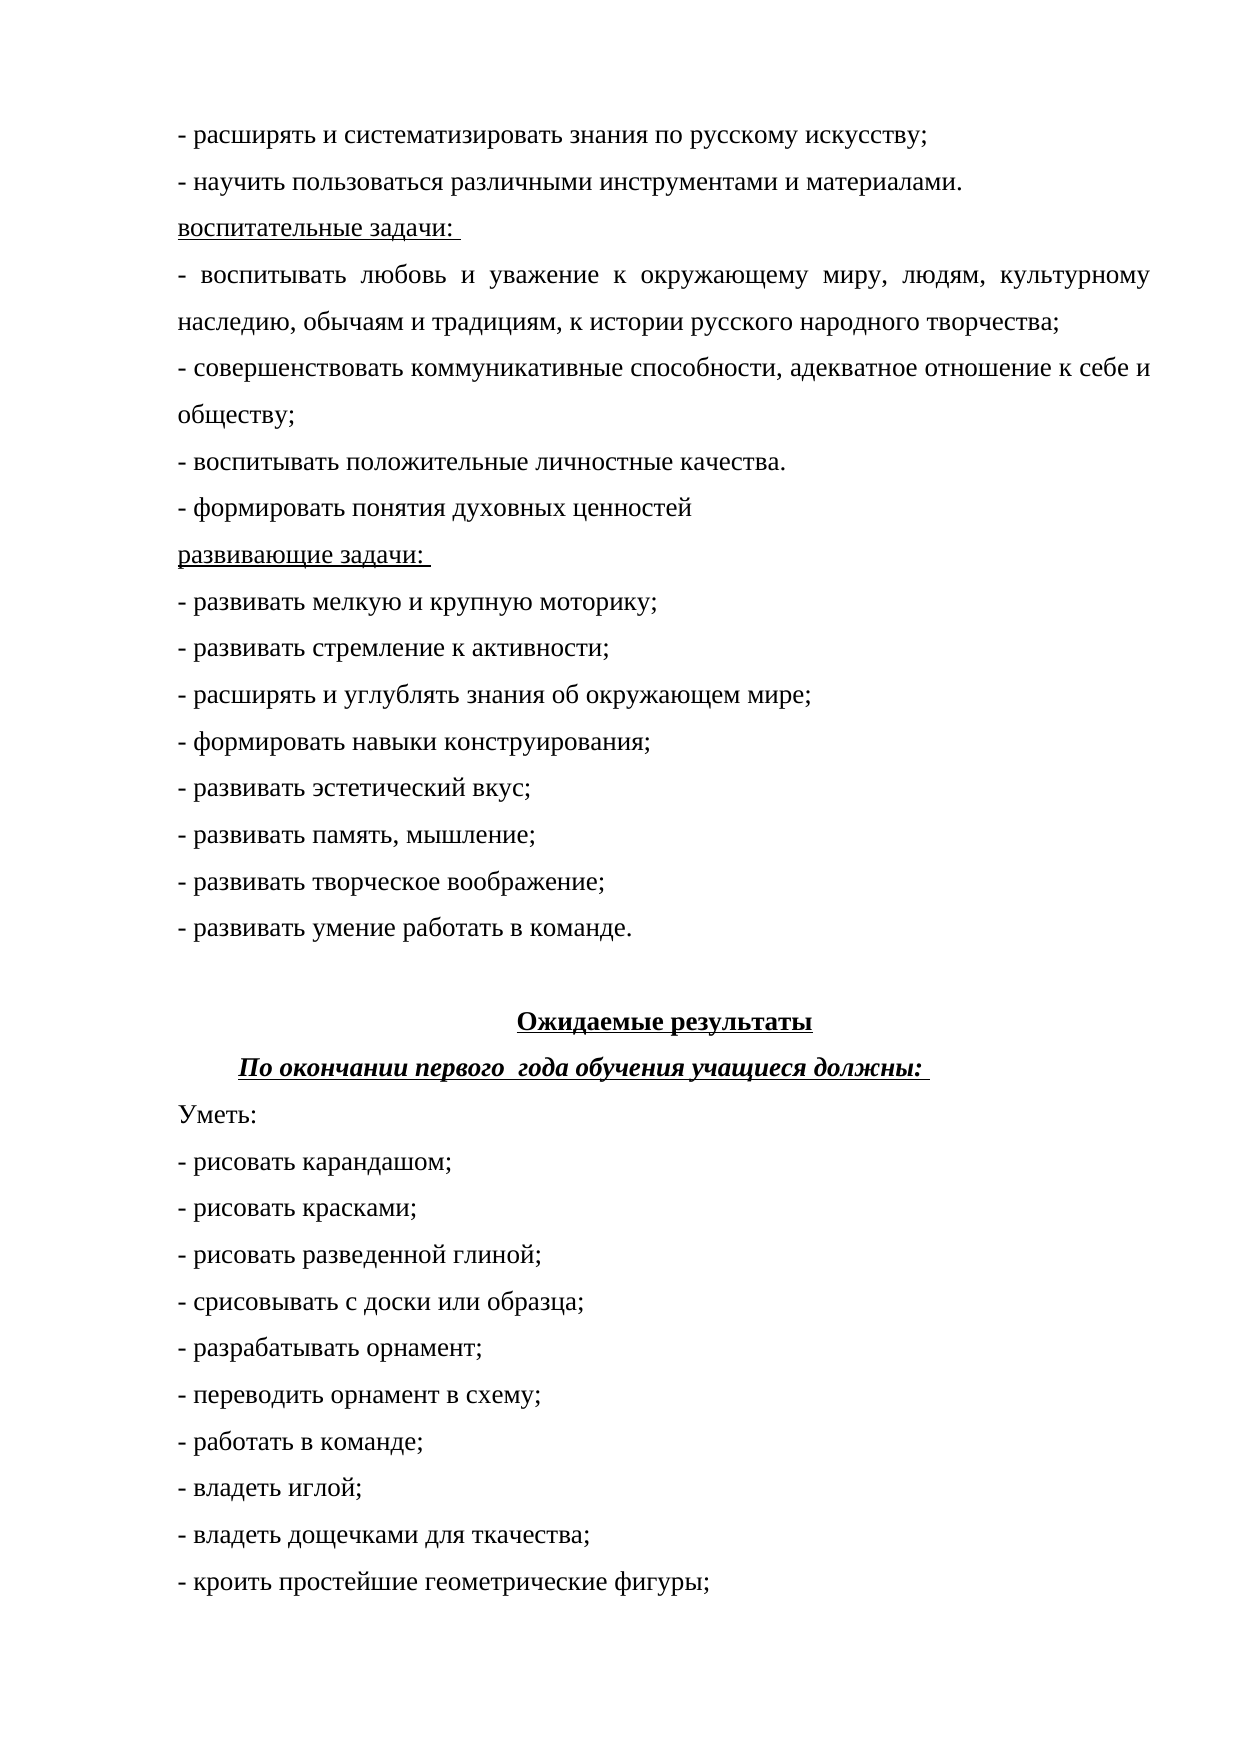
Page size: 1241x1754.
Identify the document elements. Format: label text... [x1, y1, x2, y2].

text - формировать понятия духовных ценностей [177, 491, 1152, 523]
text - развивать мелкую и крупную моторику; [177, 585, 1152, 616]
text - развивать умение работать в команде. [177, 911, 1152, 943]
text - разрабатывать орнамент; [177, 1331, 1152, 1363]
text воспитательные задачи: [177, 211, 1152, 243]
text - совершенствовать коммуникативные способности, адекватное отношение к себе и обществу; [177, 351, 1152, 429]
text - кроить простейшие геометрические фигуры; [177, 1565, 1152, 1596]
text - расширять и систематизировать знания по русскому искусству; [177, 118, 1152, 149]
text - научить пользоваться различными инструментами и материалами. [177, 165, 1152, 196]
text Ожидаемые результаты [177, 1005, 1152, 1036]
text - работать в команде; [177, 1425, 1152, 1456]
text - развивать стремление к активности; [177, 631, 1152, 663]
text - расширять и углублять знания об окружающем мире; [177, 678, 1152, 709]
text - рисовать разведенной глиной; [177, 1238, 1152, 1269]
text - владеть дощечками для ткачества; [177, 1518, 1152, 1549]
text развивающие задачи: [177, 538, 1152, 569]
text - развивать память, мышление; [177, 818, 1152, 849]
text - владеть иглой; [177, 1471, 1152, 1503]
text - переводить орнамент в схему; [177, 1378, 1152, 1409]
text - воспитывать положительные личностные качества. [177, 445, 1152, 476]
text - рисовать красками; [177, 1191, 1152, 1223]
text - развивать эстетический вкус; [177, 771, 1152, 803]
text - срисовывать с доски или образца; [177, 1285, 1152, 1316]
text - рисовать карандашом; [177, 1145, 1152, 1176]
text Уметь: [177, 1098, 1152, 1129]
text - воспитывать любовь и уважение к окружающему миру, людям, культурному наследию, обычаям и традициям, к истории русского народного творчества; [177, 258, 1152, 336]
text - формировать навыки конструирования; [177, 725, 1152, 756]
text - развивать творческое воображение; [177, 865, 1152, 896]
text По окончании первого года обучения учащиеся должны: [177, 1051, 1152, 1083]
